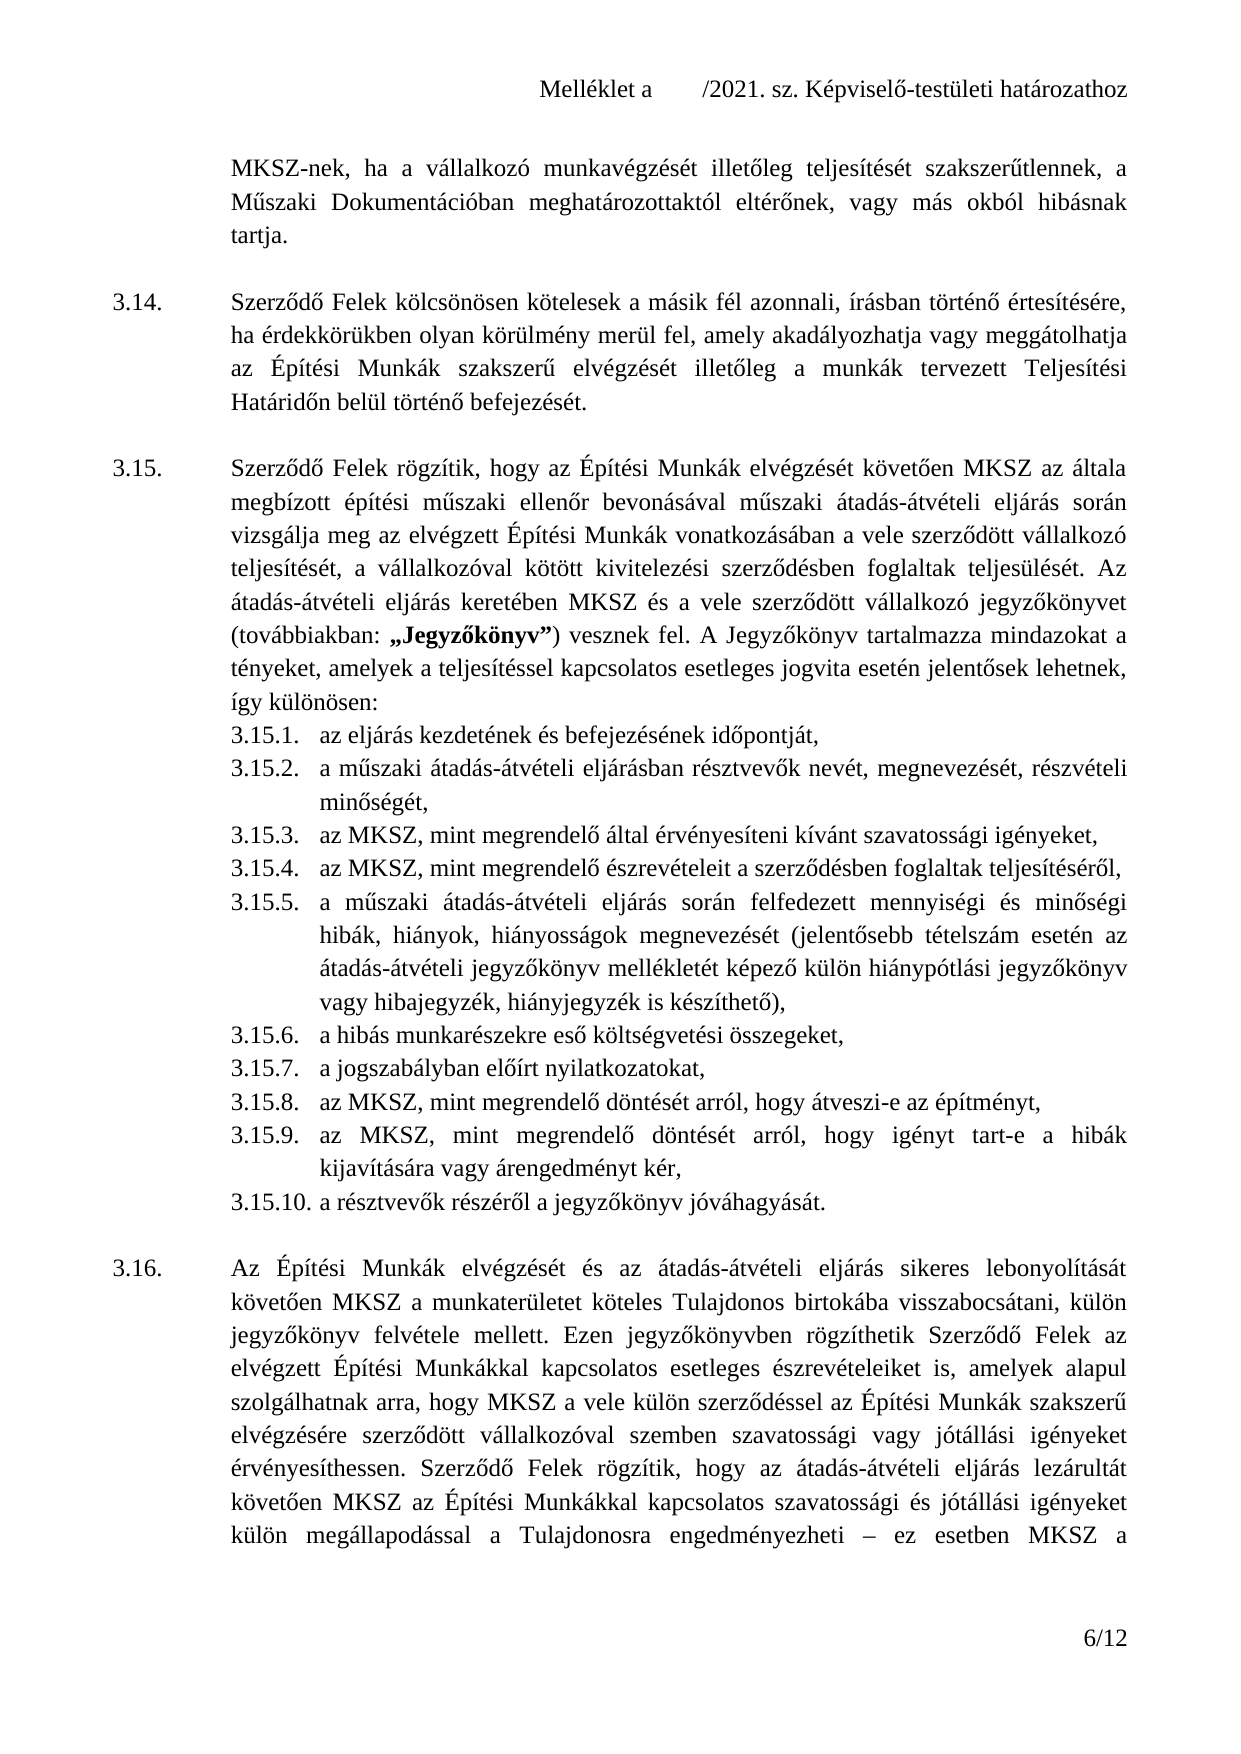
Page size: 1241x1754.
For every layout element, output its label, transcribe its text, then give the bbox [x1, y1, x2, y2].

list a műszaki átadás-átvételi eljárás során felfedezett mennyiségi és minőségi hibák, hiányok, hiányosságok megnevezését (jelentősebb tételszám esetén az átadás-átvételi jegyzőkönyv mellékletét képező külön hiánypótlási jegyzőkönyv vagy hibajegyzék, hiányjegyzék is készíthető), [231, 883, 1128, 1017]
list az eljárás kezdetének és befejezésének időpontját, [231, 717, 1128, 750]
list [112, 150, 1128, 250]
list Szerződő Felek kölcsönösen kötelesek a másik fél azonnali, írásban történő értesítésére, ha érdekkörükben olyan körülmény merül fel, amely akadályozhatja vagy meggátolhatja az Építési Munkák szakszerű elvégzését illetőleg a munkák tervezett Teljesítési Határidőn belül történő befejezését. [112, 283, 1128, 417]
list a jogszabályban előírt nyilatkozatokat, [231, 1050, 1128, 1083]
list az MKSZ, mint megrendelő észrevételeit a szerződésben foglaltak teljesítéséről, [231, 850, 1128, 883]
list a résztvevők részéről a jegyzőkönyv jóváhagyását. [231, 1183, 1128, 1217]
list az MKSZ, mint megrendelő döntését arról, hogy igényt tart-e a hibák kijavítására vagy árengedményt kér, [231, 1117, 1128, 1183]
list a műszaki átadás-átvételi eljárásban résztvevők nevét, megnevezését, részvételi minőségét, [231, 750, 1128, 817]
list az MKSZ, mint megrendelő által érvényesíteni kívánt szavatossági igényeket, [231, 817, 1128, 850]
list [112, 1250, 1128, 1550]
list az MKSZ, mint megrendelő döntését arról, hogy átveszi-e az építményt, [231, 1083, 1128, 1117]
list a hibás munkarészekre eső költségvetési összegeket, [231, 1017, 1128, 1050]
list Szerződő Felek rögzítik, hogy az Építési Munkák elvégzését követően MKSZ az általa megbízott építési műszaki ellenőr bevonásával műszaki átadás-átvételi eljárás során vizsgálja meg az elvégzett Építési Munkák vonatkozásában a vele szerződött vállalkozó teljesítését, a vállalkozóval kötött kivitelezési szerződésben foglaltak teljesülését. Az átadás-átvételi eljárás keretében MKSZ és a vele szerződött vállalkozó jegyzőkönyvet (továbbiakban: „Jegyzőkönyv”) vesznek fel. A Jegyzőkönyv tartalmazza mindazokat a tényeket, amelyek a teljesítéssel kapcsolatos esetleges jogvita esetén jelentősek lehetnek, így különösen: [112, 450, 1128, 717]
